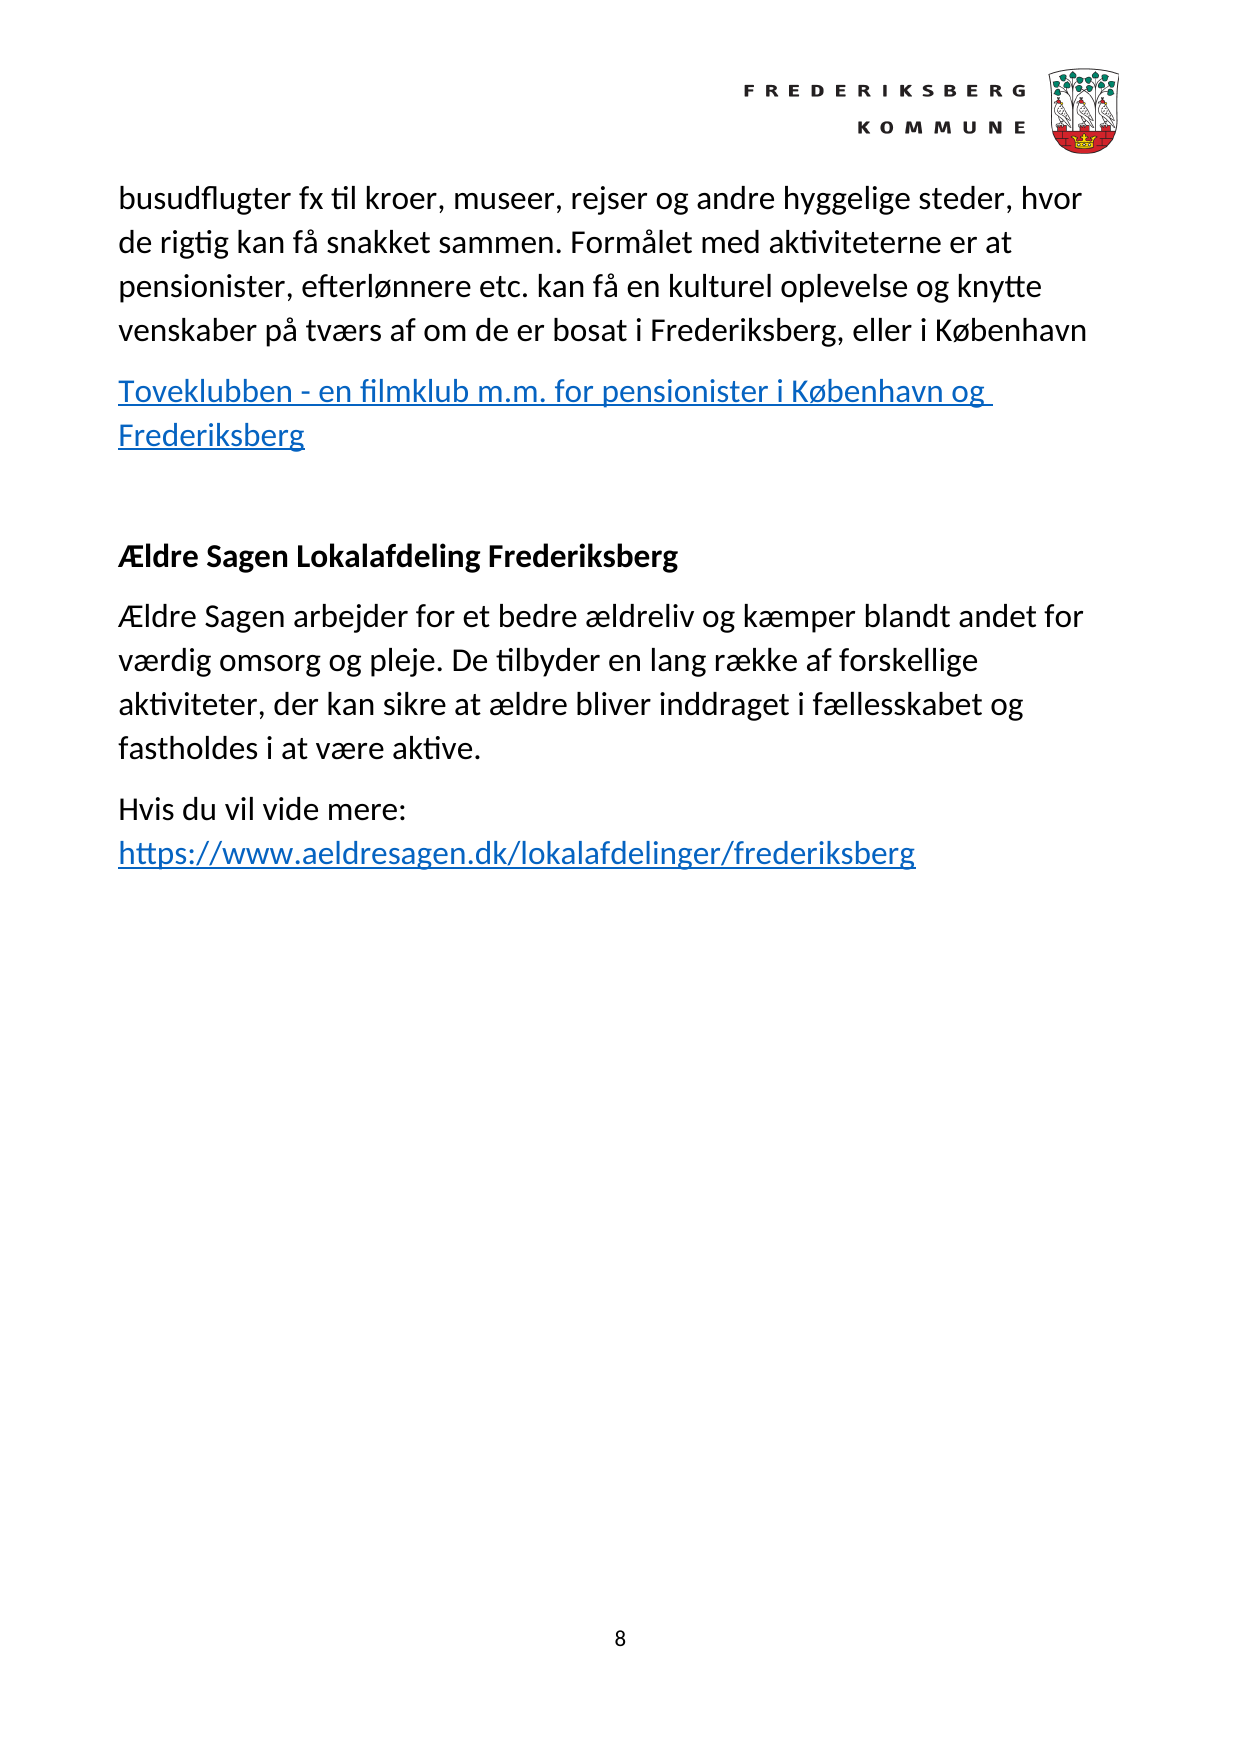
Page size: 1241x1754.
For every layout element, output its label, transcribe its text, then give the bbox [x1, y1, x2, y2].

text Hvis du vil vide mere: https://www.aeldresagen.dk/lokalafdelinger/frederiksberg [118, 788, 1122, 873]
text Ældre Sagen arbejder for et bedre ældreliv og kæmper blandt andet for værdig omsorg og pleje. De tilbyder en lang række af forskellige aktiviteter, der kan sikre at ældre bliver inddraget i fællesskabet og fastholdes i at være aktive. [118, 596, 1122, 768]
text Ældre Sagen Lokalafdeling Frederiksberg [118, 535, 1122, 576]
picture [744, 68, 1119, 154]
text Toveklubben - en filmklub m.m. for pensionister i København og Frederiksberg [118, 370, 1122, 454]
